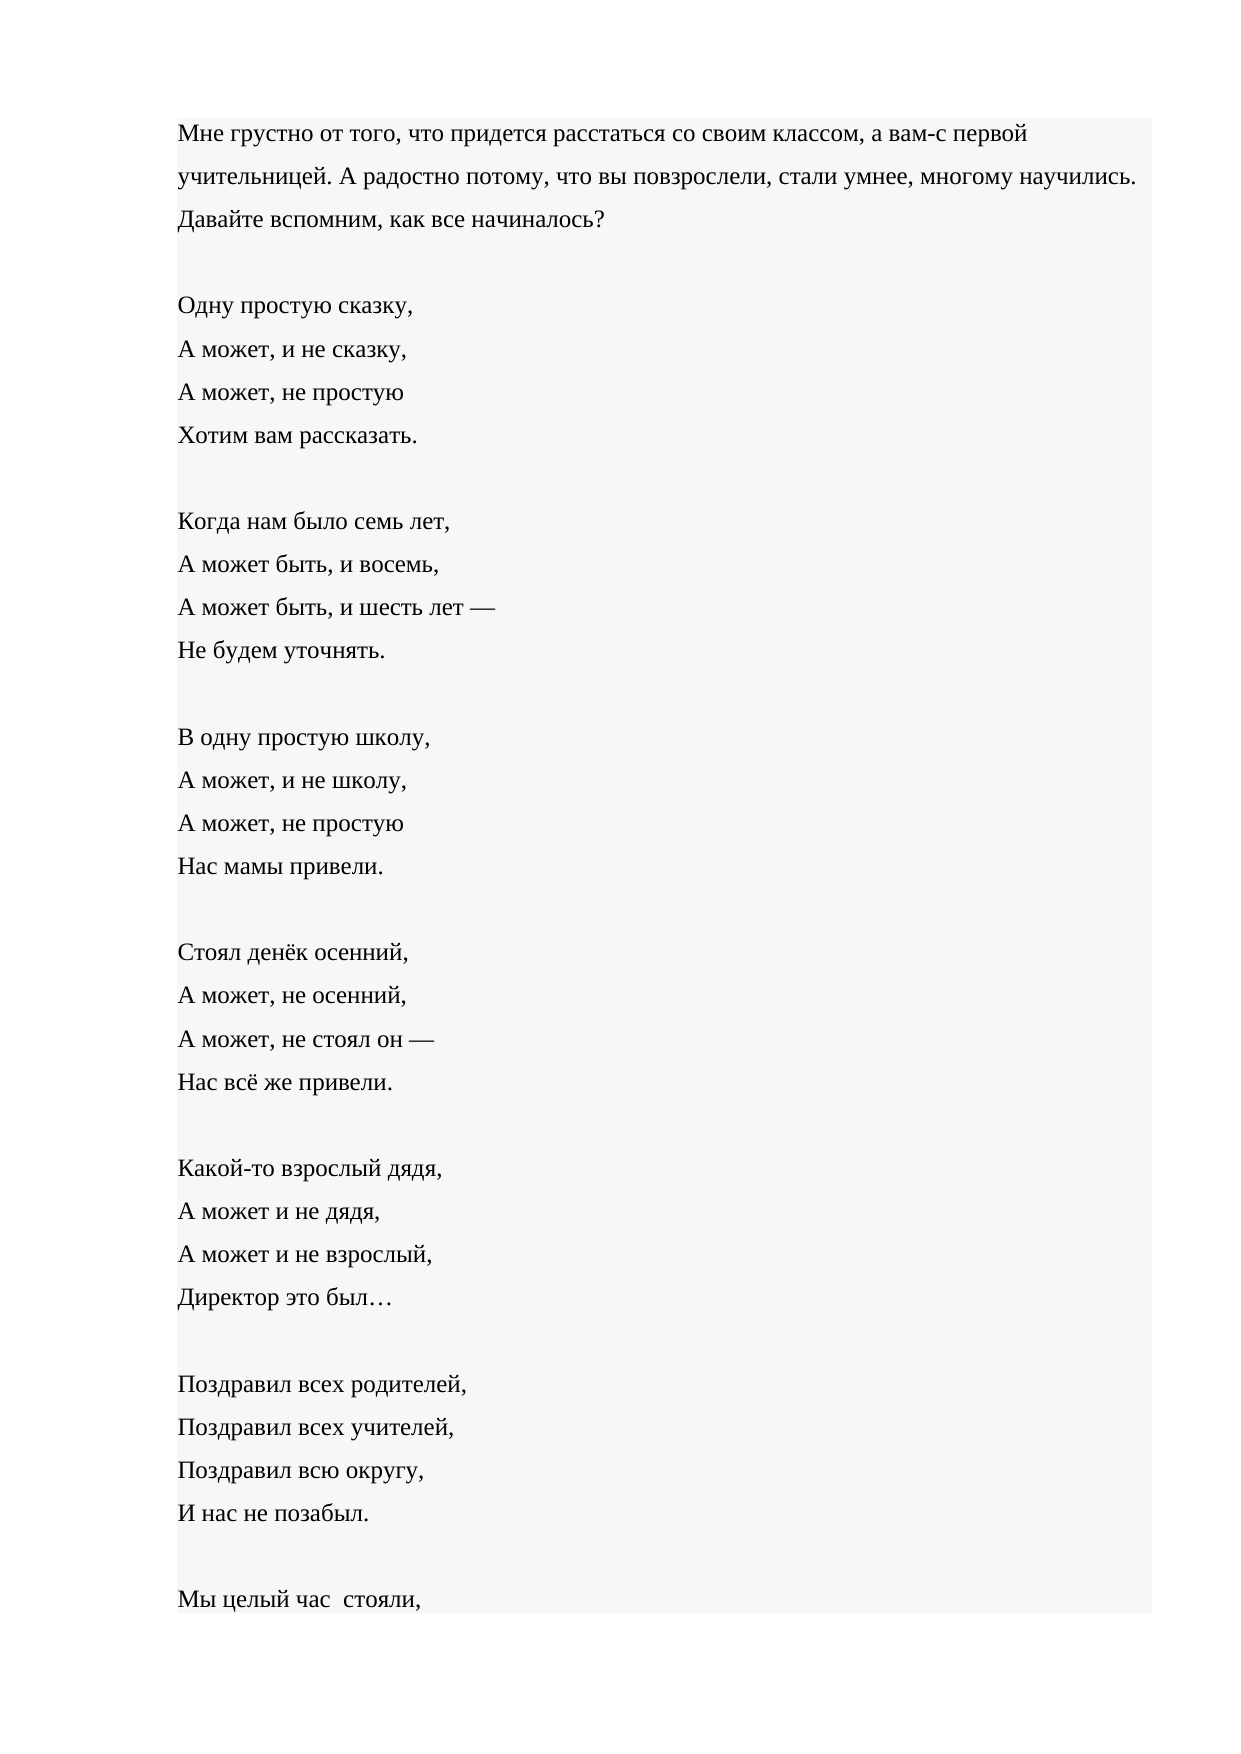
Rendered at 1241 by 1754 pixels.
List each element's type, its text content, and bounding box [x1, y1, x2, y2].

text Поздравил всех учителей, [177, 1412, 1152, 1441]
text Поздравил всех родителей, [177, 1369, 1152, 1397]
text А может, не простую [177, 377, 1152, 406]
text А может, не стоял он — [177, 1024, 1152, 1052]
text Нас всё же привели. [177, 1067, 1152, 1096]
text Нас мамы привели. [177, 851, 1152, 880]
text А может, не осенний, [177, 981, 1152, 1009]
text В одну простую школу, [177, 722, 1152, 751]
text Одну простую сказку, [177, 291, 1152, 319]
text А может, и не школу, [177, 765, 1152, 794]
text А может и не взрослый, [177, 1239, 1152, 1268]
text Стоял денёк осенний, [177, 937, 1152, 966]
text А может быть, и восемь, [177, 549, 1152, 578]
text А может, не простую [177, 808, 1152, 837]
text Поздравил всю округу, [177, 1455, 1152, 1484]
text Директор это был… [177, 1282, 1152, 1311]
text Мы целый час стояли, [177, 1584, 1152, 1613]
text Какой-то взрослый дядя, [177, 1153, 1152, 1182]
text Не будем уточнять. [177, 636, 1152, 664]
text А может быть, и шесть лет — [177, 592, 1152, 621]
text И нас не позабыл. [177, 1498, 1152, 1527]
text Хотим вам рассказать. [177, 420, 1152, 449]
text А может и не дядя, [177, 1196, 1152, 1225]
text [177, 118, 1152, 190]
text Давайте вспомним, как все начиналось? [177, 204, 1152, 233]
text Когда нам было семь лет, [177, 506, 1152, 535]
text А может, и не сказку, [177, 334, 1152, 362]
